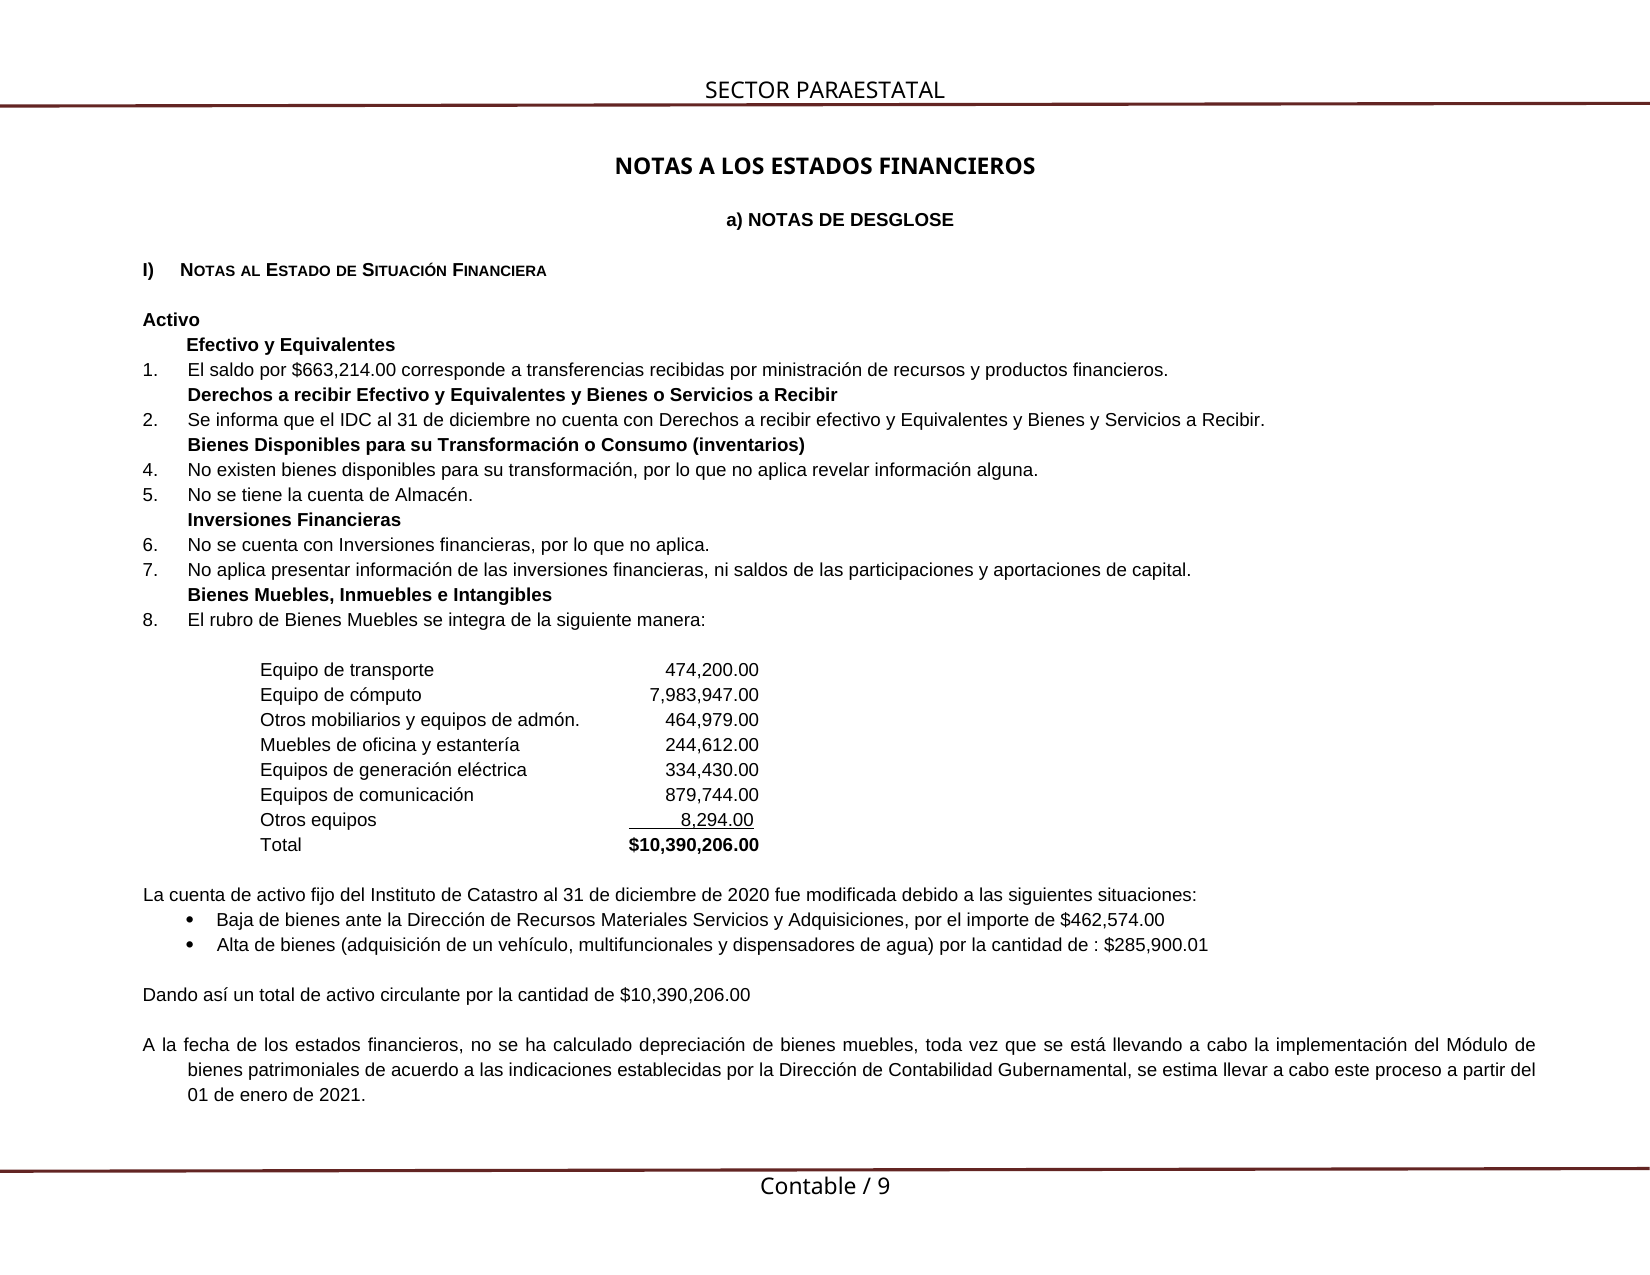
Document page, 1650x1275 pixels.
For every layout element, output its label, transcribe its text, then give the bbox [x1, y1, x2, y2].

text Total $10,390,206.00 [142, 832, 1537, 857]
text NOTAS A LOS ESTADOS FINANCIEROS [112, 150, 1537, 181]
text 4. No existen bienes disponibles para su transformación, por lo que no aplica revelar información alguna. [142, 457, 1537, 482]
text La cuenta de activo fijo del Instituto de Catastro al 31 de diciembre de 2020 fue modificada debido a las siguientes situaciones: [127, 882, 1537, 907]
text 6. No se cuenta con Inversiones financieras, por lo que no aplica. [142, 532, 1537, 557]
list Baja de bienes ante la Dirección de Recursos Materiales Servicios y Adquisiciones, por el importe de $462,574.00 [186, 907, 1537, 932]
text Inversiones Financieras [142, 507, 1537, 532]
text Equipos de comunicación 879,744.00 [142, 782, 1537, 807]
text Otros mobiliarios y equipos de admón. 464,979.00 [142, 707, 1537, 732]
text Muebles de oficina y estantería 244,612.00 [142, 732, 1537, 757]
text A la fecha de los estados financieros, no se ha calculado depreciación de bienes muebles, toda vez que se está llevando a cabo la implementación del Módulo de bienes patrimoniales de acuerdo a las indicaciones establecidas por la Dirección de Contabilidad Gubernamental, se estima llevar a cabo este proceso a partir del 01 de enero de 2021. [142, 1032, 1537, 1107]
text Efectivo y Equivalentes [112, 332, 1537, 357]
text 1. El saldo por $663,214.00 corresponde a transferencias recibidas por ministración de recursos y productos financieros. [142, 357, 1537, 382]
text a) NOTAS DE DESGLOSE [112, 207, 1537, 232]
list Alta de bienes (adquisición de un vehículo, multifuncionales y dispensadores de agua) por la cantidad de : $285,900.01 [186, 932, 1537, 957]
text I) Notas al Estado de Situación Financiera [142, 257, 1537, 282]
text Otros equipos 8,294.00 [142, 807, 1537, 832]
text Bienes Disponibles para su Transformación o Consumo (inventarios) [142, 432, 1537, 457]
text 5. No se tiene la cuenta de Almacén. [142, 482, 1537, 507]
text Activo [112, 307, 1537, 332]
text Equipo de cómputo 7,983,947.00 [142, 682, 1537, 707]
text Dando así un total de activo circulante por la cantidad de $10,390,206.00 [142, 982, 1537, 1007]
text 7. No aplica presentar información de las inversiones financieras, ni saldos de las participaciones y aportaciones de capital. [142, 557, 1537, 582]
text 8. El rubro de Bienes Muebles se integra de la siguiente manera: [142, 607, 1537, 632]
text Derechos a recibir Efectivo y Equivalentes y Bienes o Servicios a Recibir [142, 382, 1537, 407]
text Bienes Muebles, Inmuebles e Intangibles [142, 582, 1537, 607]
text Equipo de transporte 474,200.00 [142, 657, 1537, 682]
text Equipos de generación eléctrica 334,430.00 [142, 757, 1537, 782]
text 2. Se informa que el IDC al 31 de diciembre no cuenta con Derechos a recibir efectivo y Equivalentes y Bienes y Servicios a Recibir. [142, 407, 1537, 432]
